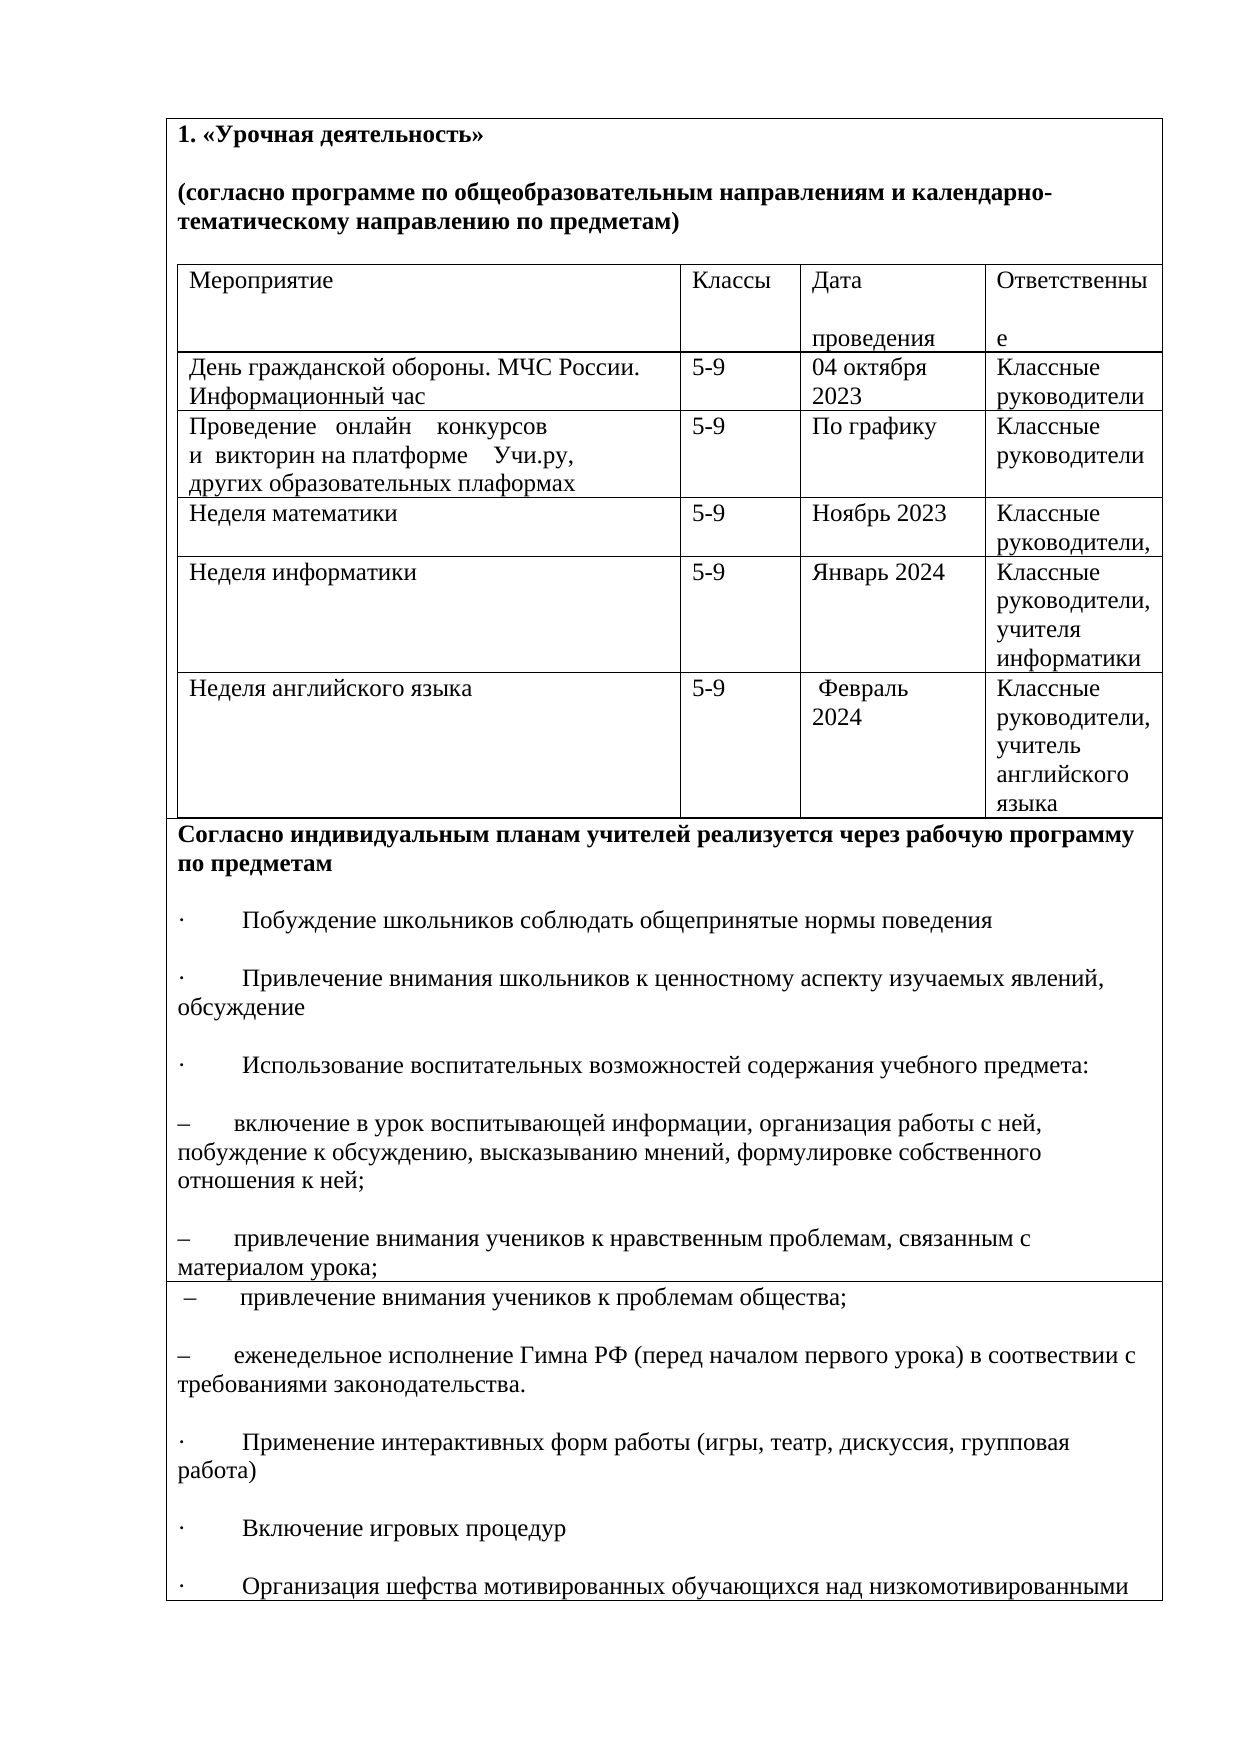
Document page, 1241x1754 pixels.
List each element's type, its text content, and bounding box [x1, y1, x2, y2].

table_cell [167, 1282, 1162, 1600]
table_header 1. «Урочная деятельность» (согласно программе по общеобразовательным направлениям и календарно- тематическому направлению по предметам) [167, 119, 1162, 818]
table_cell Согласно индивидуальным планам учителей реализуется через рабочую программу по предметам · Побуждение школьников соблюдать общепринятые нормы поведения · Привлечение внимания школьников к ценностному аспекту изучаемых явлений, обсуждение · Использование воспитательных возможностей содержания учебного предмета: – включение в урок воспитывающей информации, организация работы с ней, побуждение к обсуждению, высказыванию мнений, формулировке собственного отношения к ней; – привлечение внимания учеников к нравственным проблемам, связанным с материалом урока; [167, 819, 1162, 1281]
